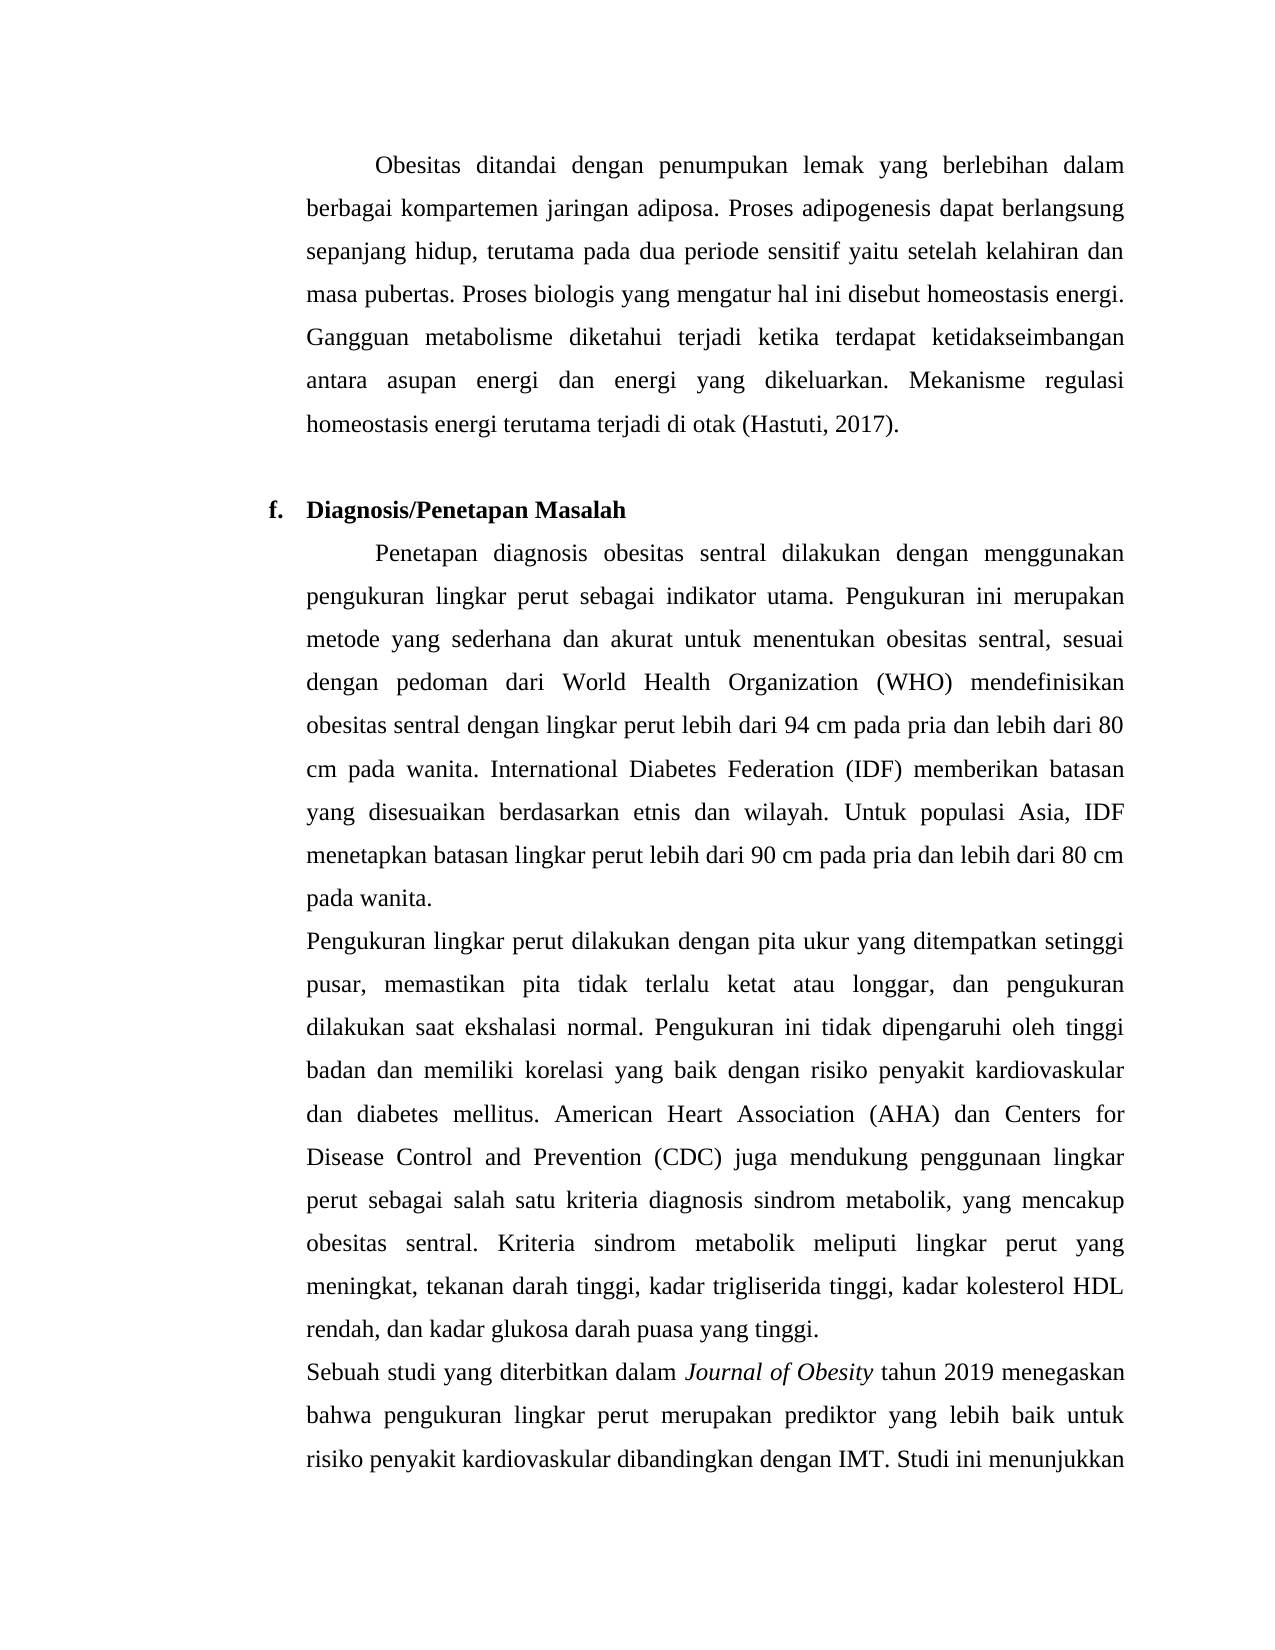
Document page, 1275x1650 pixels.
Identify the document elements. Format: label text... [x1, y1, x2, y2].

list Obesitas ditandai dengan penumpukan lemak yang berlebihan dalam berbagai kompartemen jaringan adiposa. Proses adipogenesis dapat berlangsung sepanjang hidup, terutama pada dua periode sensitif yaitu setelah kelahiran dan masa pubertas. Proses biologis yang mengatur hal ini disebut homeostasis energi. Gangguan metabolisme diketahui terjadi ketika terdapat ketidakseimbangan antara asupan energi dan energi yang dikeluarkan. Mekanisme regulasi homeostasis energi terutama terjadi di otak (Hastuti, 2017). [306, 150, 1125, 437]
list Diagnosis/Penetapan Masalah [269, 495, 1125, 524]
list Penetapan diagnosis obesitas sentral dilakukan dengan menggunakan pengukuran lingkar perut sebagai indikator utama. Pengukuran ini merupakan metode yang sederhana dan akurat untuk menentukan obesitas sentral, sesuai dengan pedoman dari World Health Organization (WHO) mendefinisikan obesitas sentral dengan lingkar perut lebih dari 94 cm pada pria dan lebih dari 80 cm pada wanita. International Diabetes Federation (IDF) memberikan batasan yang disesuaikan berdasarkan etnis dan wilayah. Untuk populasi Asia, IDF menetapkan batasan lingkar perut lebih dari 90 cm pada pria dan lebih dari 80 cm pada wanita. [306, 538, 1125, 912]
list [306, 1357, 1125, 1472]
list Pengukuran lingkar perut dilakukan dengan pita ukur yang ditempatkan setinggi pusar, memastikan pita tidak terlalu ketat atau longgar, dan pengukuran dilakukan saat ekshalasi normal. Pengukuran ini tidak dipengaruhi oleh tinggi badan dan memiliki korelasi yang baik dengan risiko penyakit kardiovaskular dan diabetes mellitus. American Heart Association (AHA) dan Centers for Disease Control and Prevention (CDC) juga mendukung penggunaan lingkar perut sebagai salah satu kriteria diagnosis sindrom metabolik, yang mencakup obesitas sentral. Kriteria sindrom metabolik meliputi lingkar perut yang meningkat, tekanan darah tinggi, kadar trigliserida tinggi, kadar kolesterol HDL rendah, dan kadar glukosa darah puasa yang tinggi. [306, 926, 1125, 1343]
